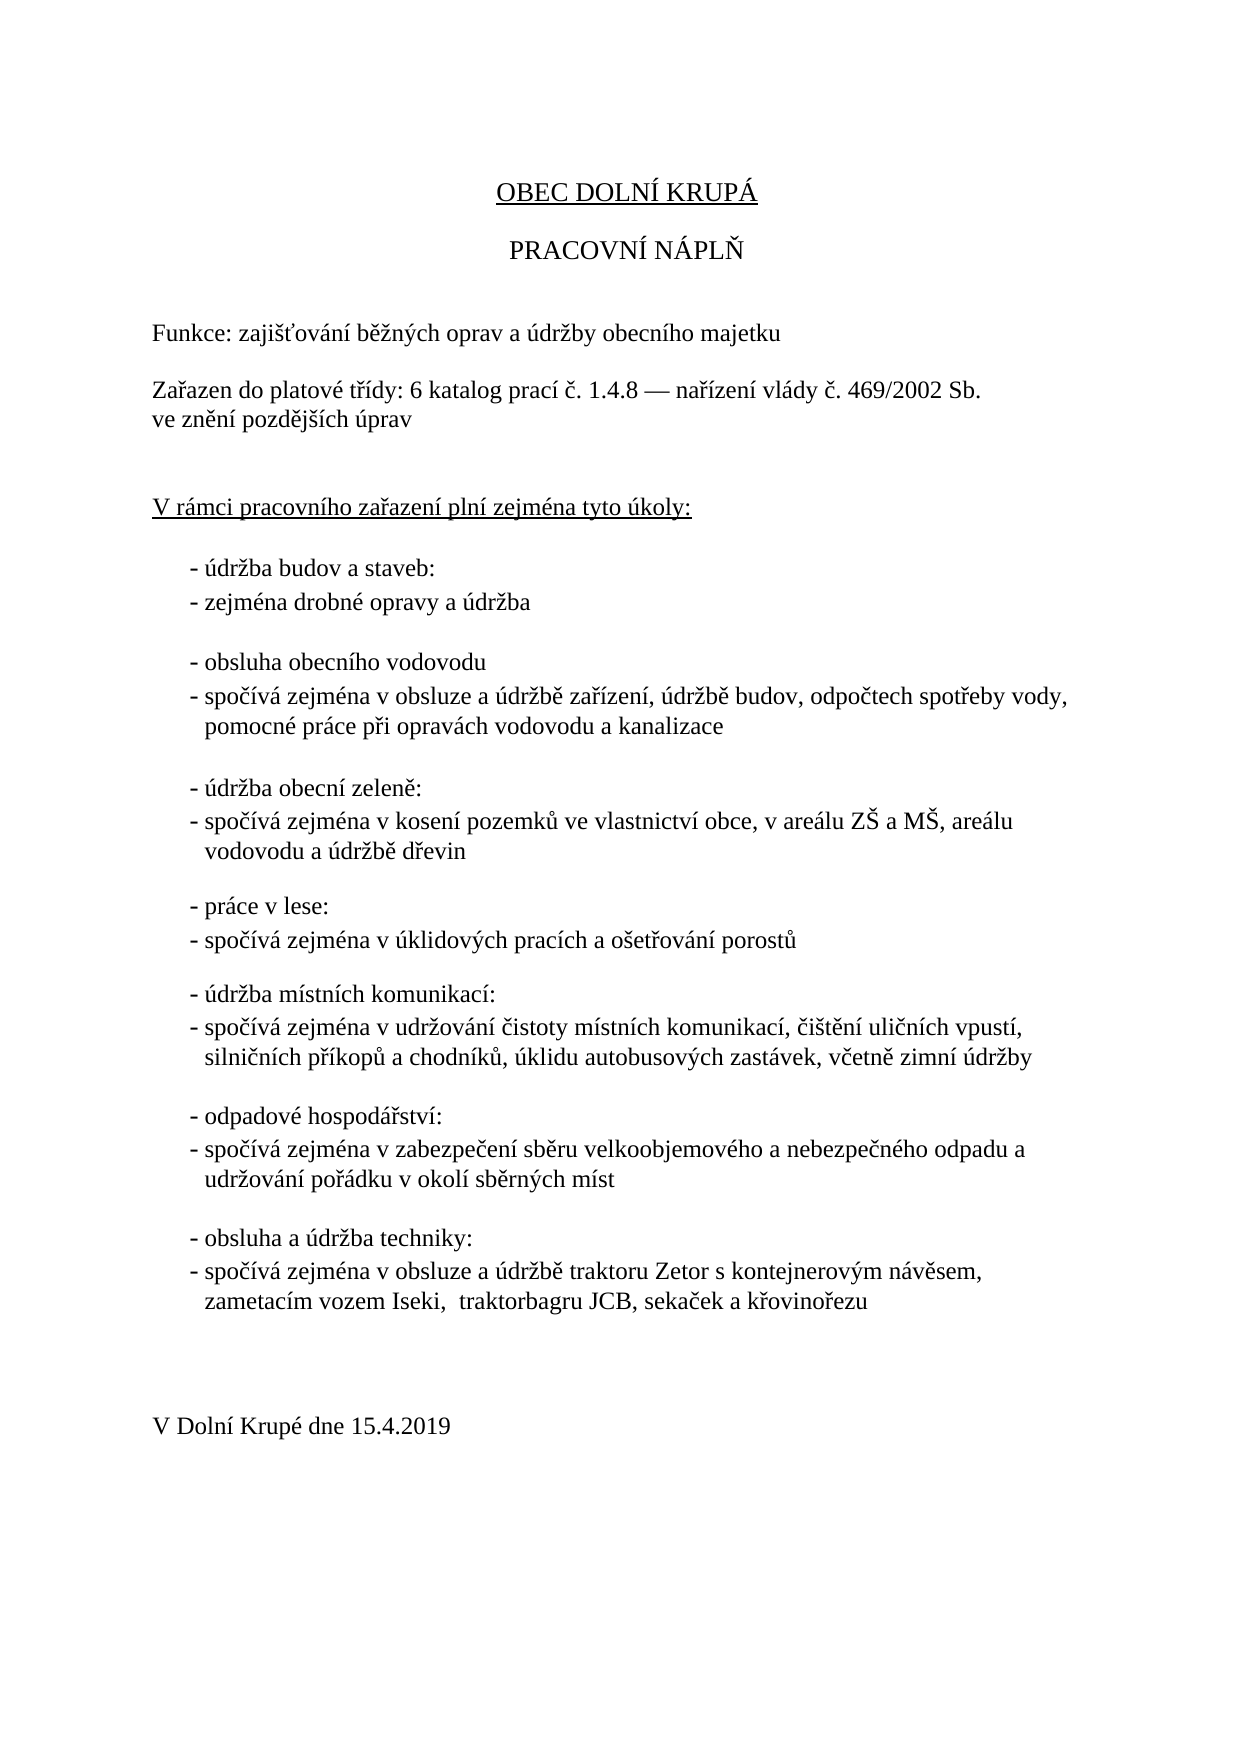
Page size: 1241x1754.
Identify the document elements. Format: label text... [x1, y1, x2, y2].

text OBEC DOLNÍ KRUPÁ [161, 176, 1093, 207]
list spočívá zejména v kosení pozemků ve vlastnictví obce, v areálu ZŠ a MŠ, areálu vodovodu a údržbě dřevin [189, 804, 1093, 865]
list údržba obecní zeleně: [189, 771, 1093, 802]
list spočívá zejména v obsluze a údržbě zařízení, údržbě budov, odpočtech spotřeby vody, pomocné práce při opravách vodovodu a kanalizace [189, 679, 1093, 740]
list spočívá zejména v obsluze a údržbě traktoru Zetor s kontejnerovým návěsem, zametacím vozem Iseki, traktorbagru JCB, sekaček a křovinořezu [189, 1254, 1093, 1315]
list údržba místních komunikací: [189, 977, 1093, 1008]
list spočívá zejména v úklidových pracích a ošetřování porostů [189, 923, 1093, 954]
text Zařazen do platové třídy: 6 katalog prací č. 1.4.8 — nařízení vlády č. 469/2002 Sb. ve znění pozdějších úprav [152, 375, 1003, 433]
list spočívá zejména v zabezpečení sběru velkoobjemového a nebezpečného odpadu a udržování pořádku v okolí sběrných míst [189, 1133, 1093, 1193]
list zejména drobné opravy a údržba [189, 585, 1093, 616]
text V Dolní Krupé dne 15.4.2019 [152, 1411, 1093, 1439]
text Funkce: zajišťování běžných oprav a údržby obecního majetku [152, 318, 1093, 347]
list obsluha a údržba techniky: [189, 1221, 1093, 1252]
list odpadové hospodářství: [189, 1099, 1093, 1130]
list údržba budov a staveb: [189, 551, 1093, 582]
text PRACOVNÍ NÁPLŇ [160, 234, 1093, 265]
list spočívá zejména v udržování čistoty místních komunikací, čištění uličních vpustí, silničních příkopů a chodníků, úklidu autobusových zastávek, včetně zimní údržby [189, 1010, 1093, 1071]
text V rámci pracovního zařazení plní zejména tyto úkoly: [152, 492, 1093, 521]
list práce v lese: [189, 889, 1093, 920]
list obsluha obecního vodovodu [189, 646, 1093, 677]
